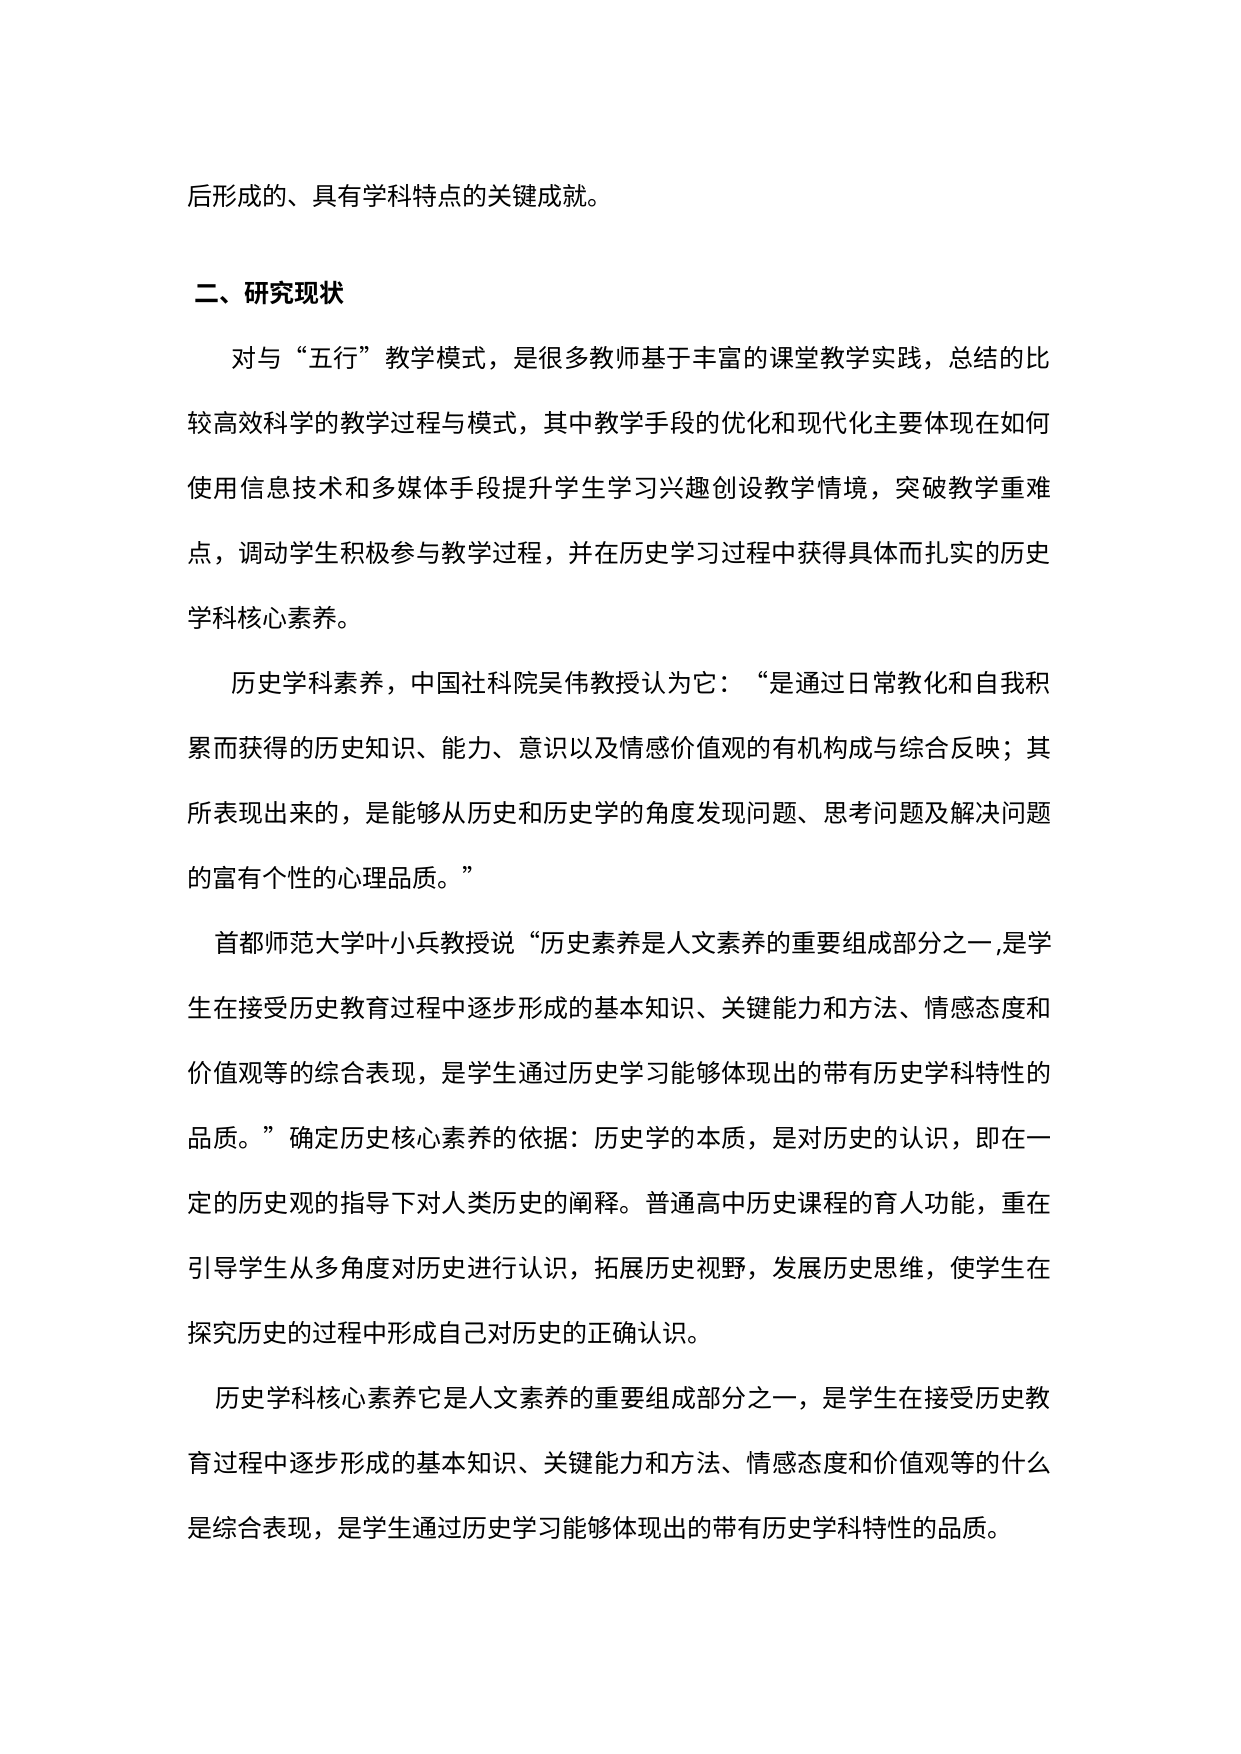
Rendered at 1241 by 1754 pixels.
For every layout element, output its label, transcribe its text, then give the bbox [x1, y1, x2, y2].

list 首都师范大学叶小兵教授说“历史素养是人文素养的重要组成部分之一,是学生在接受历史教育过程中逐步形成的基本知识、关键能力和方法、情感态度和价值观等的综合表现，是学生通过历史学习能够体现出的带有历史学科特性的品质。”确定历史核心素养的依据：历史学的本质，是对历史的认识，即在一定的历史观的指导下对人类历史的阐释。普通高中历史课程的育人功能，重在引导学生从多角度对历史进行认识，拓展历史视野，发展历史思维，使学生在探究历史的过程中形成自己对历史的正确认识。 [187, 909, 1053, 1364]
list 历史学科素养，中国社科院吴伟教授认为它：“是通过日常教化和自我积累而获得的历史知识、能力、意识以及情感价值观的有机构成与综合反映；其所表现出来的，是能够从历史和历史学的角度发现问题、思考问题及解决问题的富有个性的心理品质。” [187, 649, 1053, 909]
list 二、研究现状 [187, 259, 1053, 324]
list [187, 162, 1053, 227]
list 对与“五行”教学模式，是很多教师基于丰富的课堂教学实践，总结的比较高效科学的教学过程与模式，其中教学手段的优化和现代化主要体现在如何使用信息技术和多媒体手段提升学生学习兴趣创设教学情境，突破教学重难点，调动学生积极参与教学过程，并在历史学习过程中获得具体而扎实的历史学科核心素养。 [187, 324, 1053, 649]
list 历史学科核心素养它是人文素养的重要组成部分之一，是学生在接受历史教育过程中逐步形成的基本知识、关键能力和方法、情感态度和价值观等的什么是综合表现，是学生通过历史学习能够体现出的带有历史学科特性的品质。 [187, 1364, 1053, 1559]
